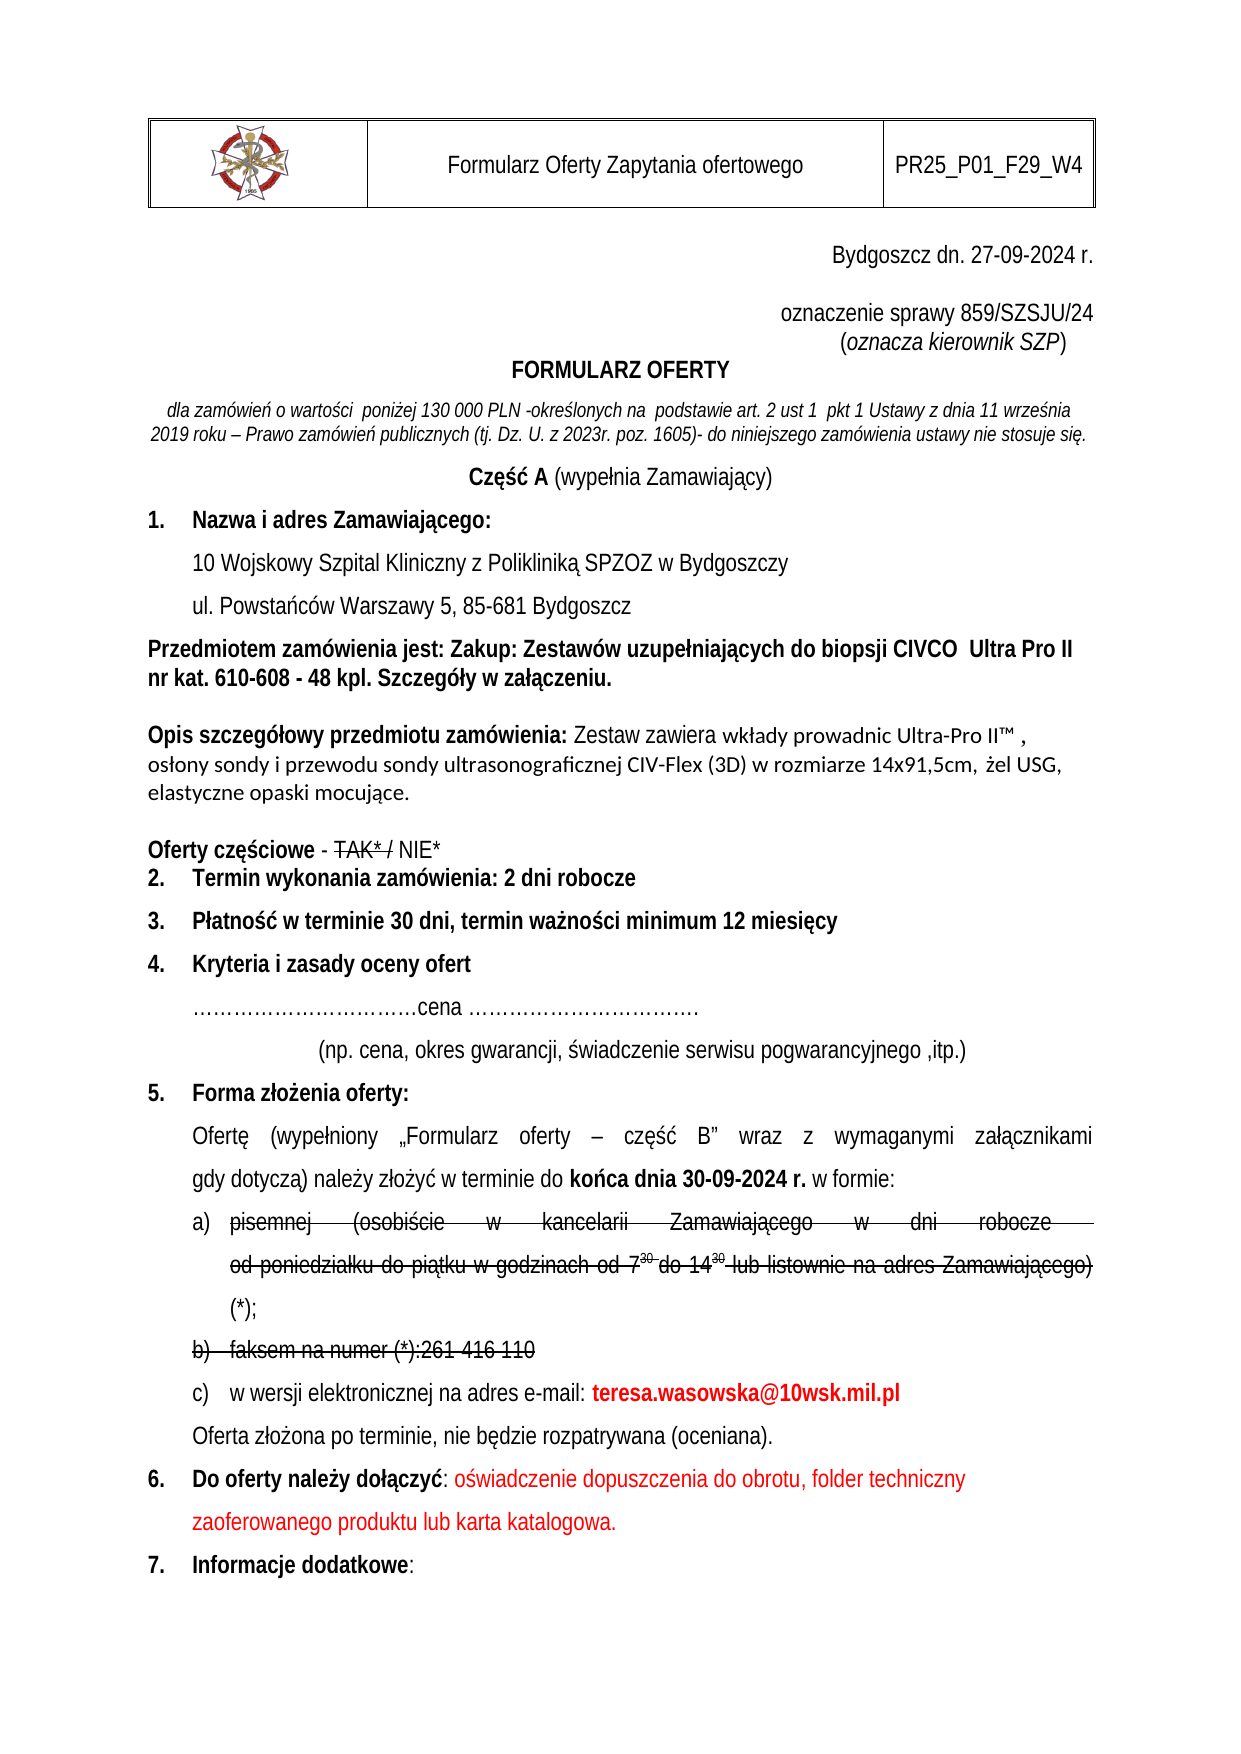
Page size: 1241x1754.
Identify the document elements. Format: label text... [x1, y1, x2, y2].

text ul. Powstańców Warszawy 5, 85-681 Bydgoszcz [148, 591, 1094, 620]
list faksem na numer (*):261 416 110 [192, 1336, 1094, 1364]
text dla zamówień o wartości poniżej 130 000 PLN -określonych na podstawie art. 2 ust 1 pkt 1 Ustawy z dnia 11 września 2019 roku – Prawo zamówień publicznych (tj. Dz. U. z 2023r. poz. 1605)- do niniejszego zamówienia ustawy nie stosuje się. [148, 398, 1093, 446]
text ……………………………cena ……………………………. [192, 992, 1094, 1021]
text Część A (wypełnia Zamawiający) [148, 462, 1094, 491]
text Opis szczegółowy przedmiotu zamówienia: Zestaw zawiera wkłady prowadnic Ultra-Pro II™ , osłony sondy i przewodu sondy ultrasonograficznej CIV-Flex (3D) w rozmiarze 14x91,5cm, żel USG, elastyczne opaski mocujące. [148, 720, 1092, 806]
text Ofertę (wypełniony „Formularz oferty – część B” wraz z wymaganymi załącznikami gdy dotyczą) należy złożyć w terminie do końca dnia 30-09-2024 r. w formie: [192, 1121, 1094, 1192]
text oznaczenie sprawy 859/SZSJU/24 [148, 298, 1094, 326]
table_header PR25_P01_F29_W4 [884, 121, 1093, 207]
table_header [151, 121, 367, 207]
table_header Formularz Oferty Zapytania ofertowego [368, 121, 883, 207]
text Przedmiotem zamówienia jest: Zakup: Zestawów uzupełniających do biopsji CIVCO Ultra Pro II nr kat. 610-608 - 48 kpl. Szczegóły w załączeniu. [148, 634, 1092, 691]
list Forma złożenia oferty: [148, 1078, 1094, 1107]
text (oznacza kierownik SZP) [812, 326, 1094, 355]
list Termin wykonania zamówienia: 2 dni robocze [148, 863, 1094, 892]
list w wersji elektronicznej na adres e-mail: teresa.wasowska@10wsk.mil.pl [192, 1378, 1094, 1407]
text Bydgoszcz dn. 27-09-2024 r. [148, 241, 1094, 269]
list Do oferty należy dołączyć: oświadczenie dopuszczenia do obrotu, folder techniczny zaoferowanego produktu lub karta katalogowa. [148, 1464, 1094, 1536]
list pisemnej (osobiście w kancelarii Zamawiającego w dni robocze od poniedziałku do piątku w godzinach od 730 do 1430 lub listownie na adres Zamawiającego) (*); [192, 1207, 1094, 1321]
list Nazwa i adres Zamawiającego: [148, 505, 1094, 534]
text Oferta złożona po terminie, nie będzie rozpatrywana (oceniana). [192, 1421, 1094, 1450]
list Kryteria i zasady oceny ofert [148, 949, 1094, 978]
text Oferty częściowe - TAK* / NIE* [148, 835, 1092, 863]
list Informacje dodatkowe: [148, 1550, 1094, 1579]
text 10 Wojskowy Szpital Kliniczny z Polikliniką SPZOZ w Bydgoszczy [148, 548, 1094, 577]
text (np. cena, okres gwarancji, świadczenie serwisu pogwarancyjnego ,itp.) [192, 1035, 1094, 1064]
list Płatność w terminie 30 dni, termin ważności minimum 12 miesięcy [148, 906, 1094, 935]
text FORMULARZ OFERTY [148, 355, 1094, 384]
